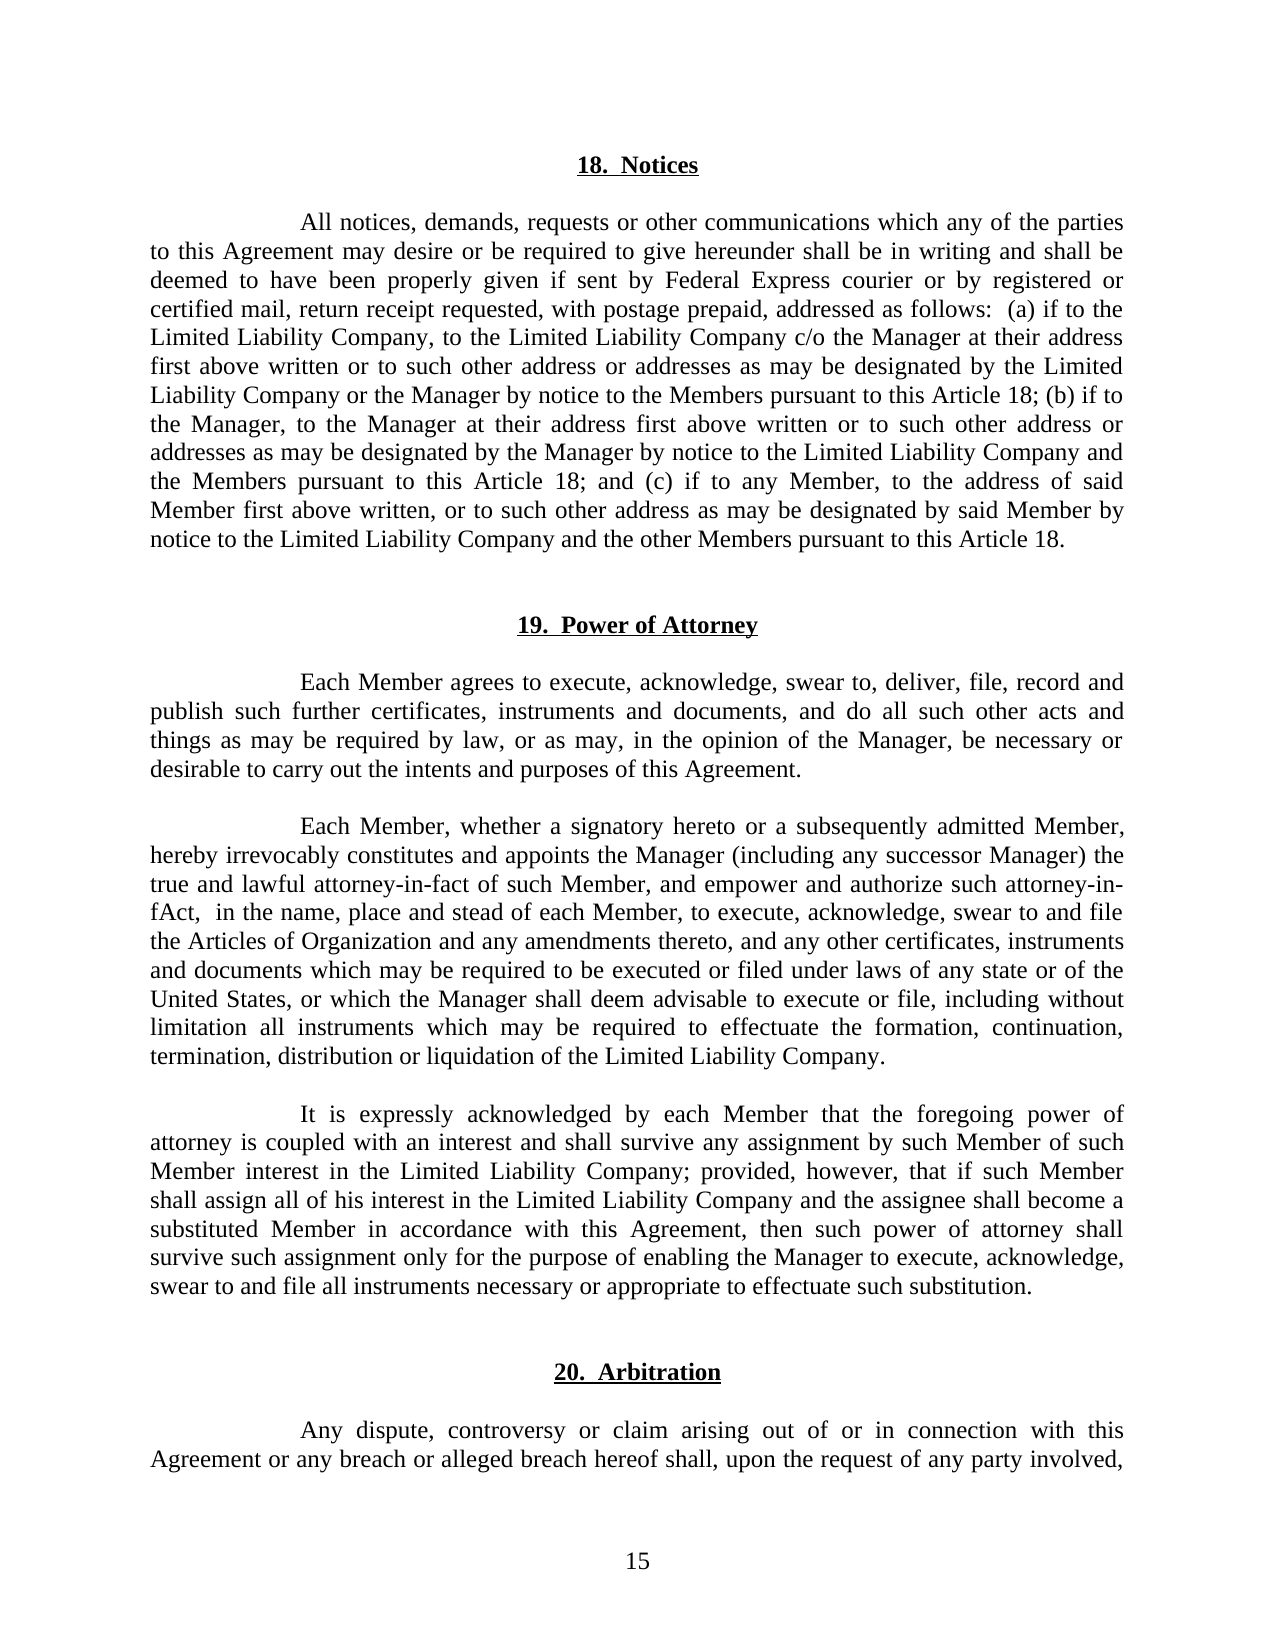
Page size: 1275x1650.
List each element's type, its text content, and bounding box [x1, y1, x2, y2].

text Each Member, whether a signatory hereto or a subsequently admitted Member, hereby irrevocably constitutes and appoints the Manager (including any successor Manager) the true and lawful attorney-in-fact of such Member, and empower and authorize such attorney-in-fAct, in the name, place and stead of each Member, to execute, acknowledge, swear to and file the Articles of Organization and any amendments thereto, and any other certificates, instruments and documents which may be required to be executed or filed under laws of any state or of the United States, or which the Manager shall deem advisable to execute or file, including without limitation all instruments which may be required to effectuate the formation, continuation, termination, distribution or liquidation of the Limited Liability Company. [150, 811, 1125, 1070]
text It is expressly acknowledged by each Member that the foregoing power of attorney is coupled with an interest and shall survive any assignment by such Member of such Member interest in the Limited Liability Company; provided, however, that if such Member shall assign all of his interest in the Limited Liability Company and the assignee shall become a substituted Member in accordance with this Agreement, then such power of attorney shall survive such assignment only for the purpose of enabling the Manager to execute, acknowledge, swear to and file all instruments necessary or appropriate to effectuate such substitution. [150, 1099, 1125, 1300]
text All notices, demands, requests or other communications which any of the parties to this Agreement may desire or be required to give hereunder shall be in writing and shall be deemed to have been properly given if sent by Federal Express courier or by registered or certified mail, return receipt requested, with postage prepaid, addressed as follows: (a) if to the Limited Liability Company, to the Limited Liability Company c/o the Manager at their address first above written or to such other address or addresses as may be designated by the Limited Liability Company or the Manager by notice to the Members pursuant to this Article 18; (b) if to the Manager, to the Manager at their address first above written or to such other address or addresses as may be designated by the Manager by notice to the Limited Liability Company and the Members pursuant to this Article 18; and (c) if to any Member, to the address of said Member first above written, or to such other address as may be designated by said Member by notice to the Limited Liability Company and the other Members pursuant to this Article 18. [150, 207, 1125, 552]
text 19. Power of Attorney [150, 610, 1125, 639]
text 20. Arbitration [150, 1357, 1125, 1386]
text Each Member agrees to execute, acknowledge, swear to, deliver, file, record and publish such further certificates, instruments and documents, and do all such other acts and things as may be required by law, or as may, in the opinion of the Manager, be necessary or desirable to carry out the intents and purposes of this Agreement. [150, 667, 1125, 782]
text 18. Notices [150, 150, 1125, 179]
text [150, 1415, 1125, 1472]
